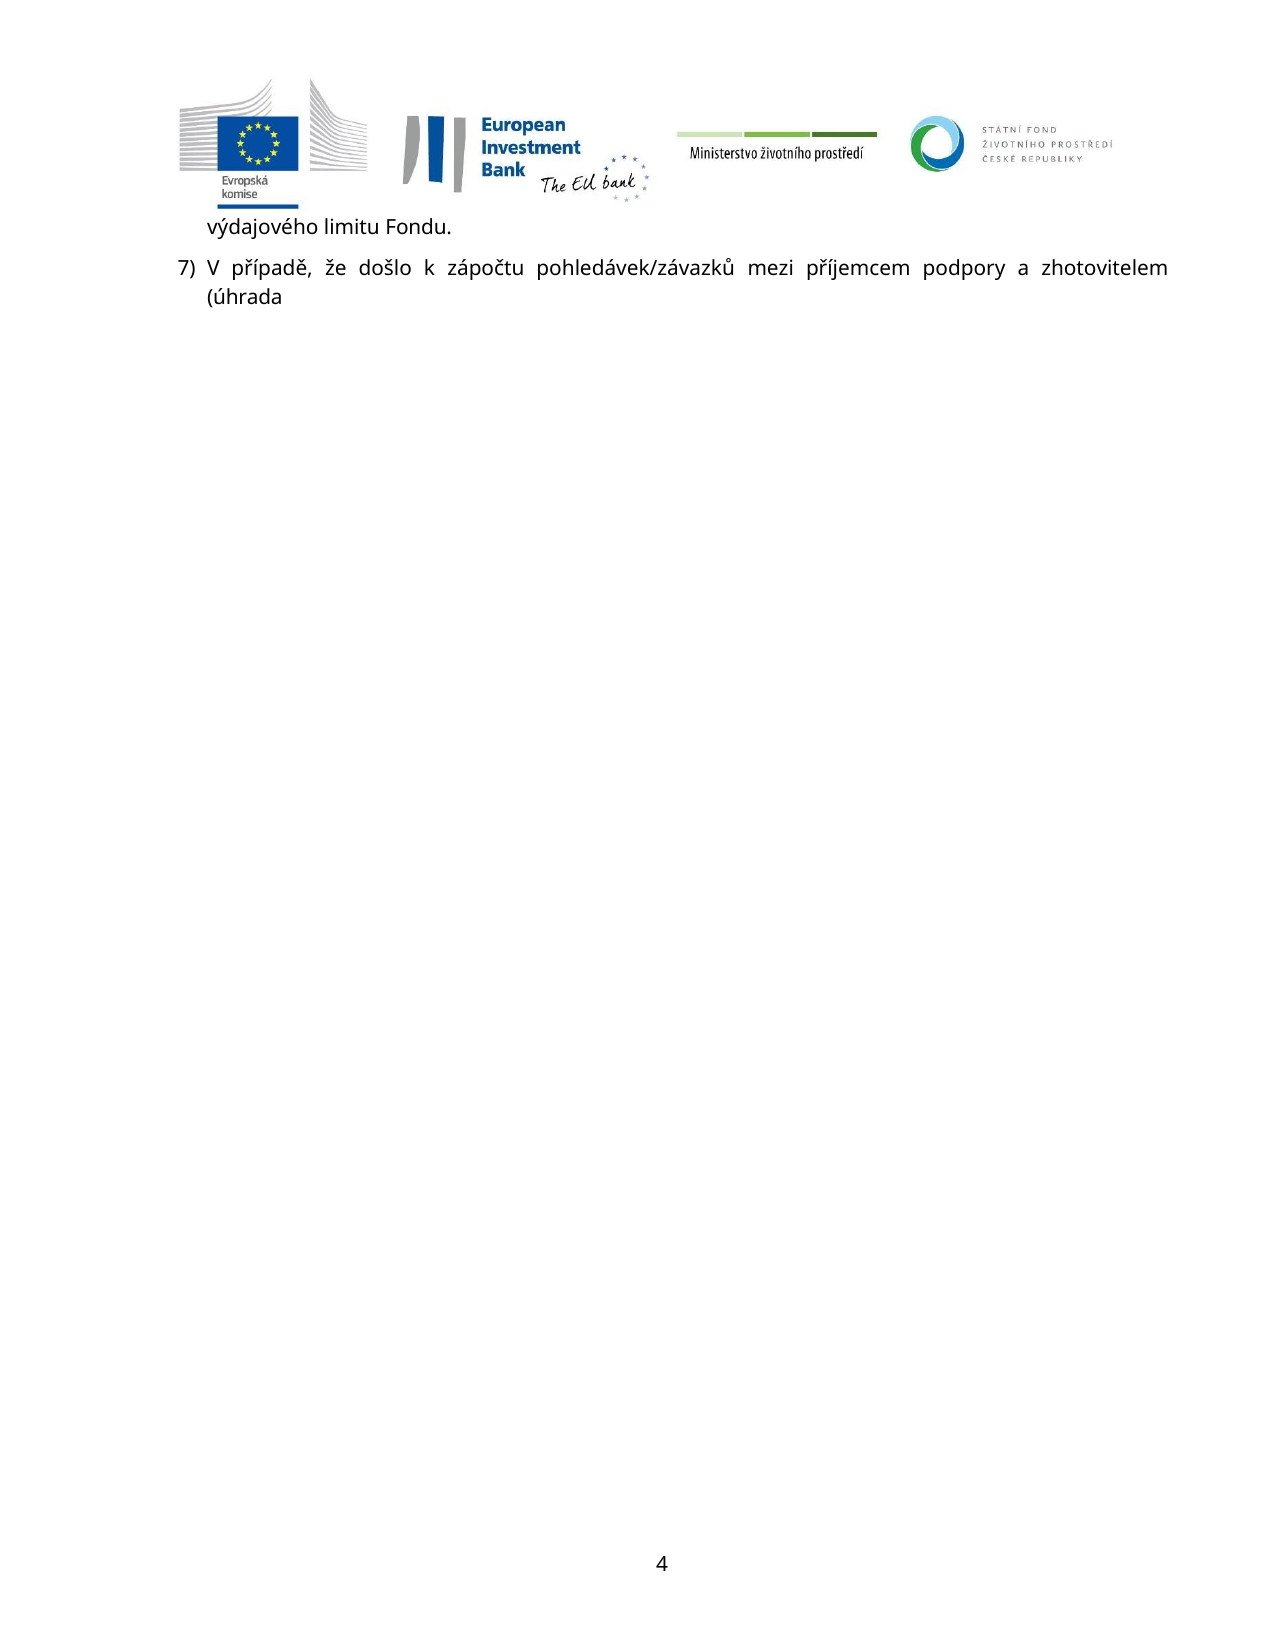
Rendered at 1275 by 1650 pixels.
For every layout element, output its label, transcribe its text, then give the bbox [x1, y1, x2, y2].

picture [177, 73, 1115, 212]
list V případě, že došlo k zápočtu pohledávek/závazků mezi příjemcem podpory a zhotovitelem (úhrada [177, 253, 1169, 310]
